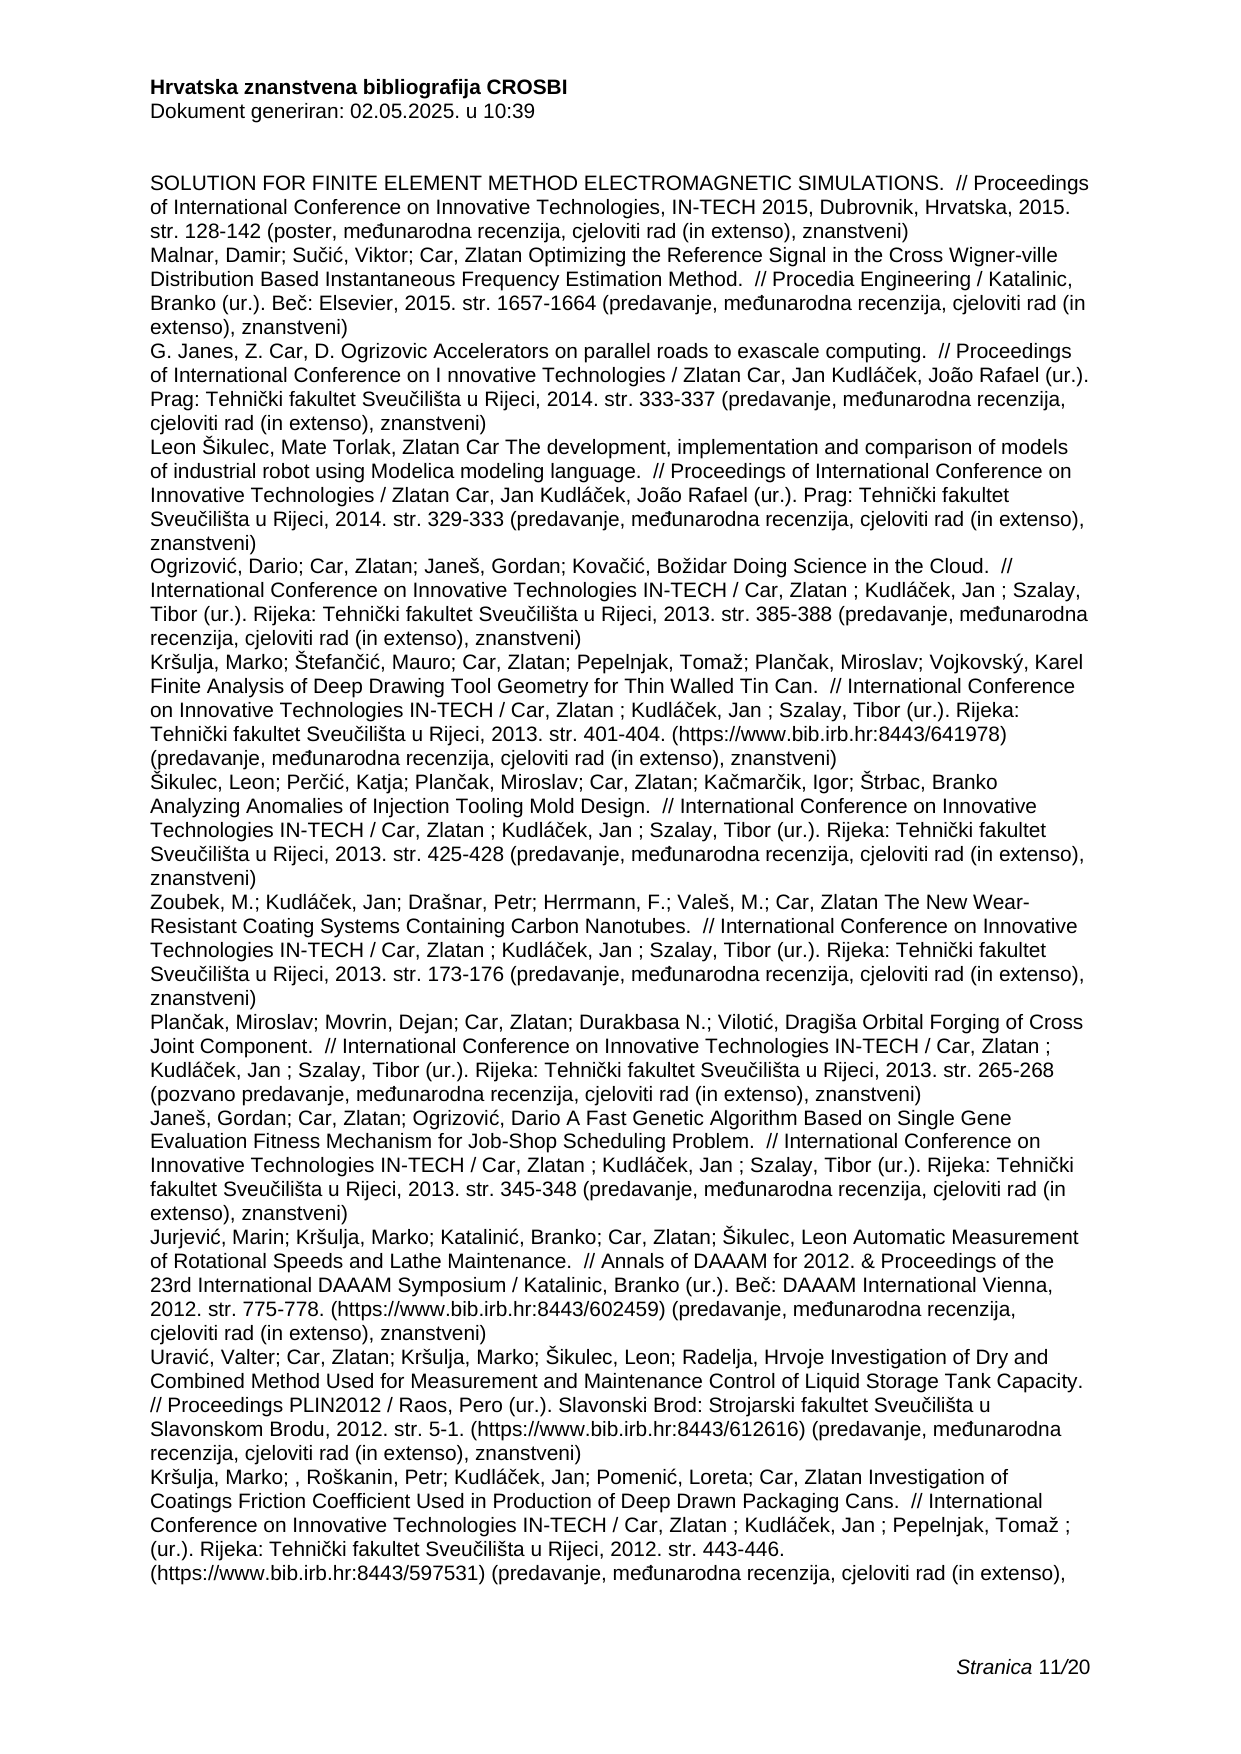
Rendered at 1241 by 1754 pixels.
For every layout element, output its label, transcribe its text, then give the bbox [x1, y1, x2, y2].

text Leon Šikulec, Mate Torlak, Zlatan Car [150, 434, 1090, 554]
text G. Janes, Z. Car, D. Ogrizovic [150, 339, 1090, 434]
text Malnar, Damir; Sučić, Viktor; Car, Zlatan [150, 243, 1090, 339]
text Zoubek, M.; Kudláček, Jan; Drašnar, Petr; Herrmann, F.; Valeš, M.; Car, Zlatan [150, 890, 1090, 1009]
text Šikulec, Leon; Perčić, Katja; Plančak, Miroslav; Car, Zlatan; Kačmarčik, Igor; Štrbac, Branko [150, 770, 1090, 890]
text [150, 171, 1090, 243]
text Plančak, Miroslav; Movrin, Dejan; Car, Zlatan; Durakbasa N.; Vilotić, Dragiša [150, 1009, 1090, 1105]
text Kršulja, Marko; Štefančić, Mauro; Car, Zlatan; Pepelnjak, Tomaž; Plančak, Miroslav; Vojkovský, Karel [150, 650, 1090, 770]
text Janeš, Gordan; Car, Zlatan; Ogrizović, Dario [150, 1105, 1090, 1225]
text Uravić, Valter; Car, Zlatan; Kršulja, Marko; Šikulec, Leon; Radelja, Hrvoje [150, 1345, 1090, 1465]
text Ogrizović, Dario; Car, Zlatan; Janeš, Gordan; Kovačić, Božidar [150, 554, 1090, 650]
text Jurjević, Marin; Kršulja, Marko; Katalinić, Branko; Car, Zlatan; Šikulec, Leon [150, 1225, 1090, 1345]
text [150, 1465, 1090, 1584]
